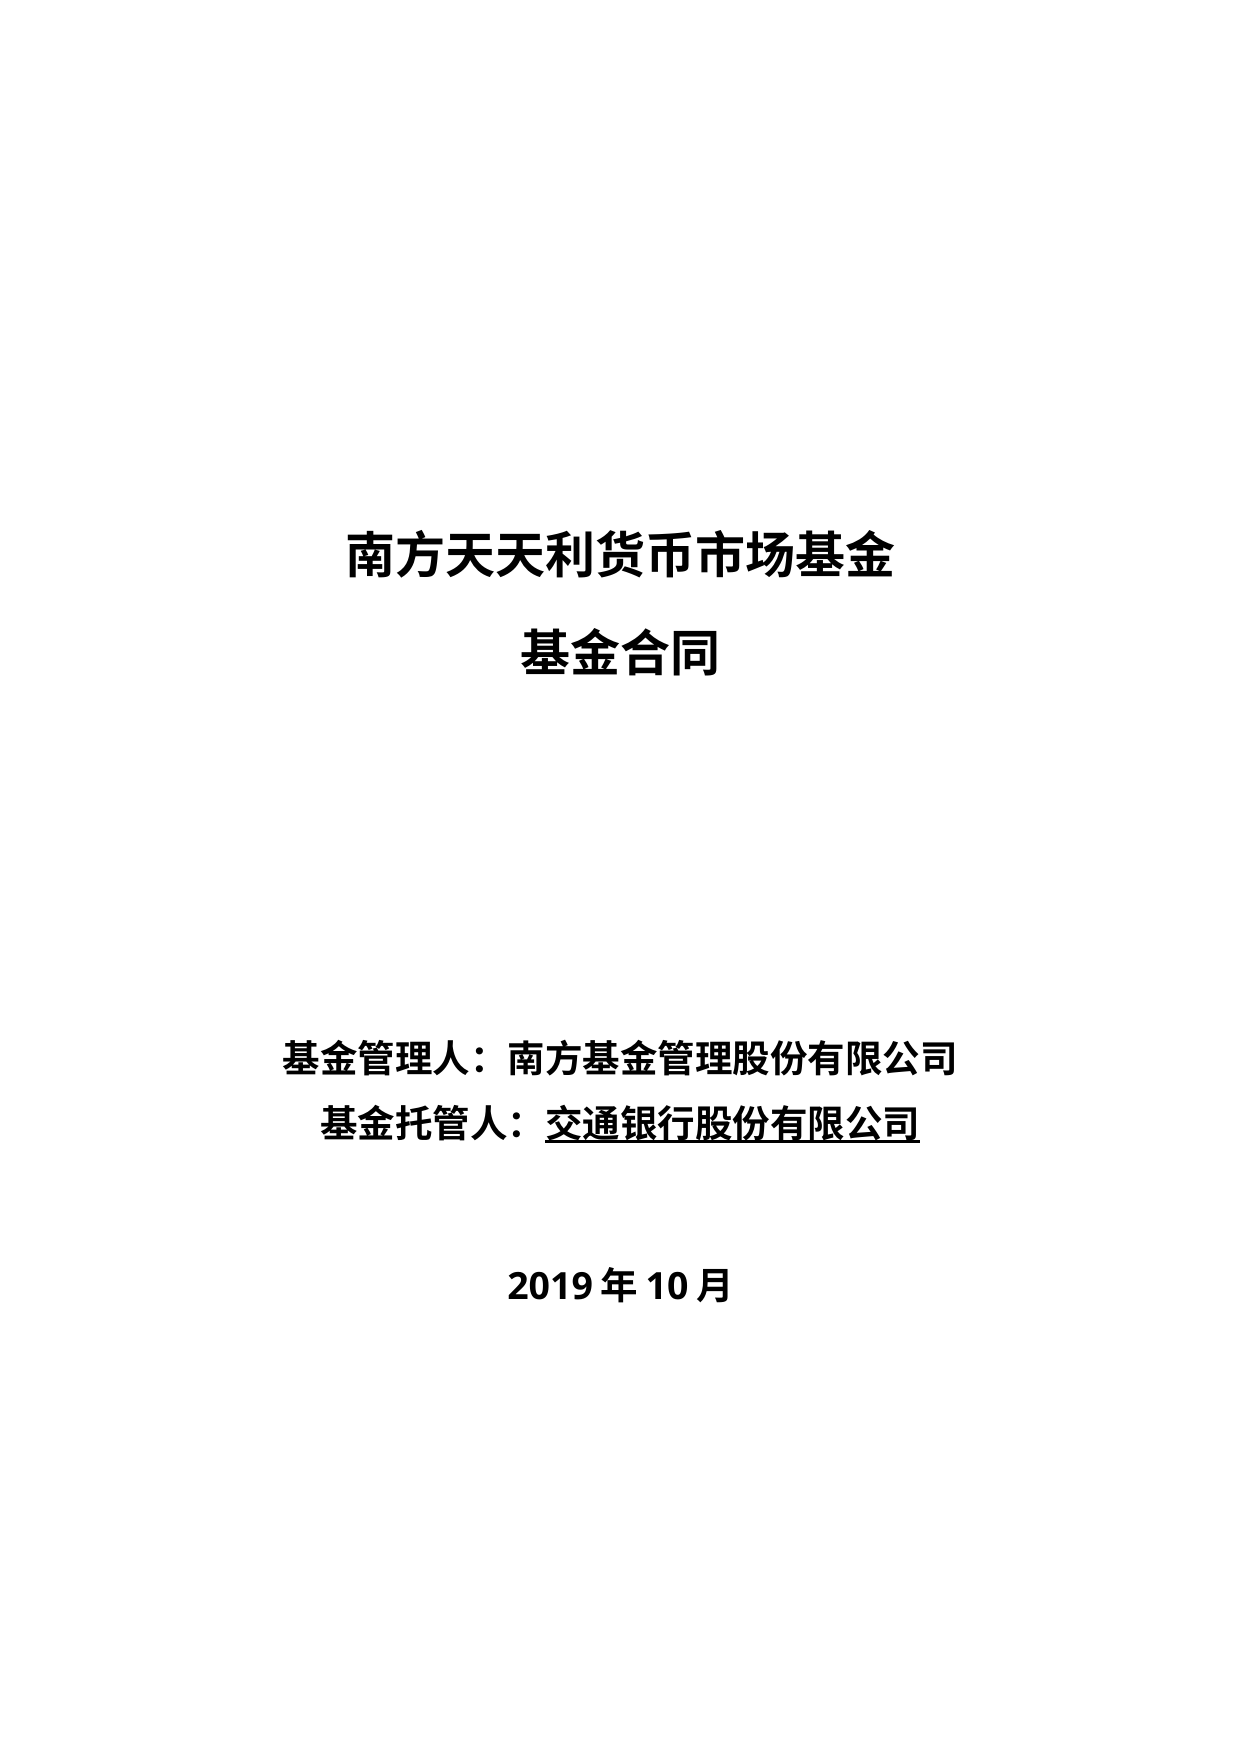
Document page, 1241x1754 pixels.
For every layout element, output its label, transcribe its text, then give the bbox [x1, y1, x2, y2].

text 2019年10月 [187, 1251, 1053, 1316]
text 南方天天利货币市场基金 [187, 503, 1053, 601]
text 基金托管人：交通银行股份有限公司 [187, 1088, 1053, 1153]
text 基金管理人：南方基金管理股份有限公司 [187, 1023, 1053, 1088]
text 基金合同 [187, 601, 1053, 698]
